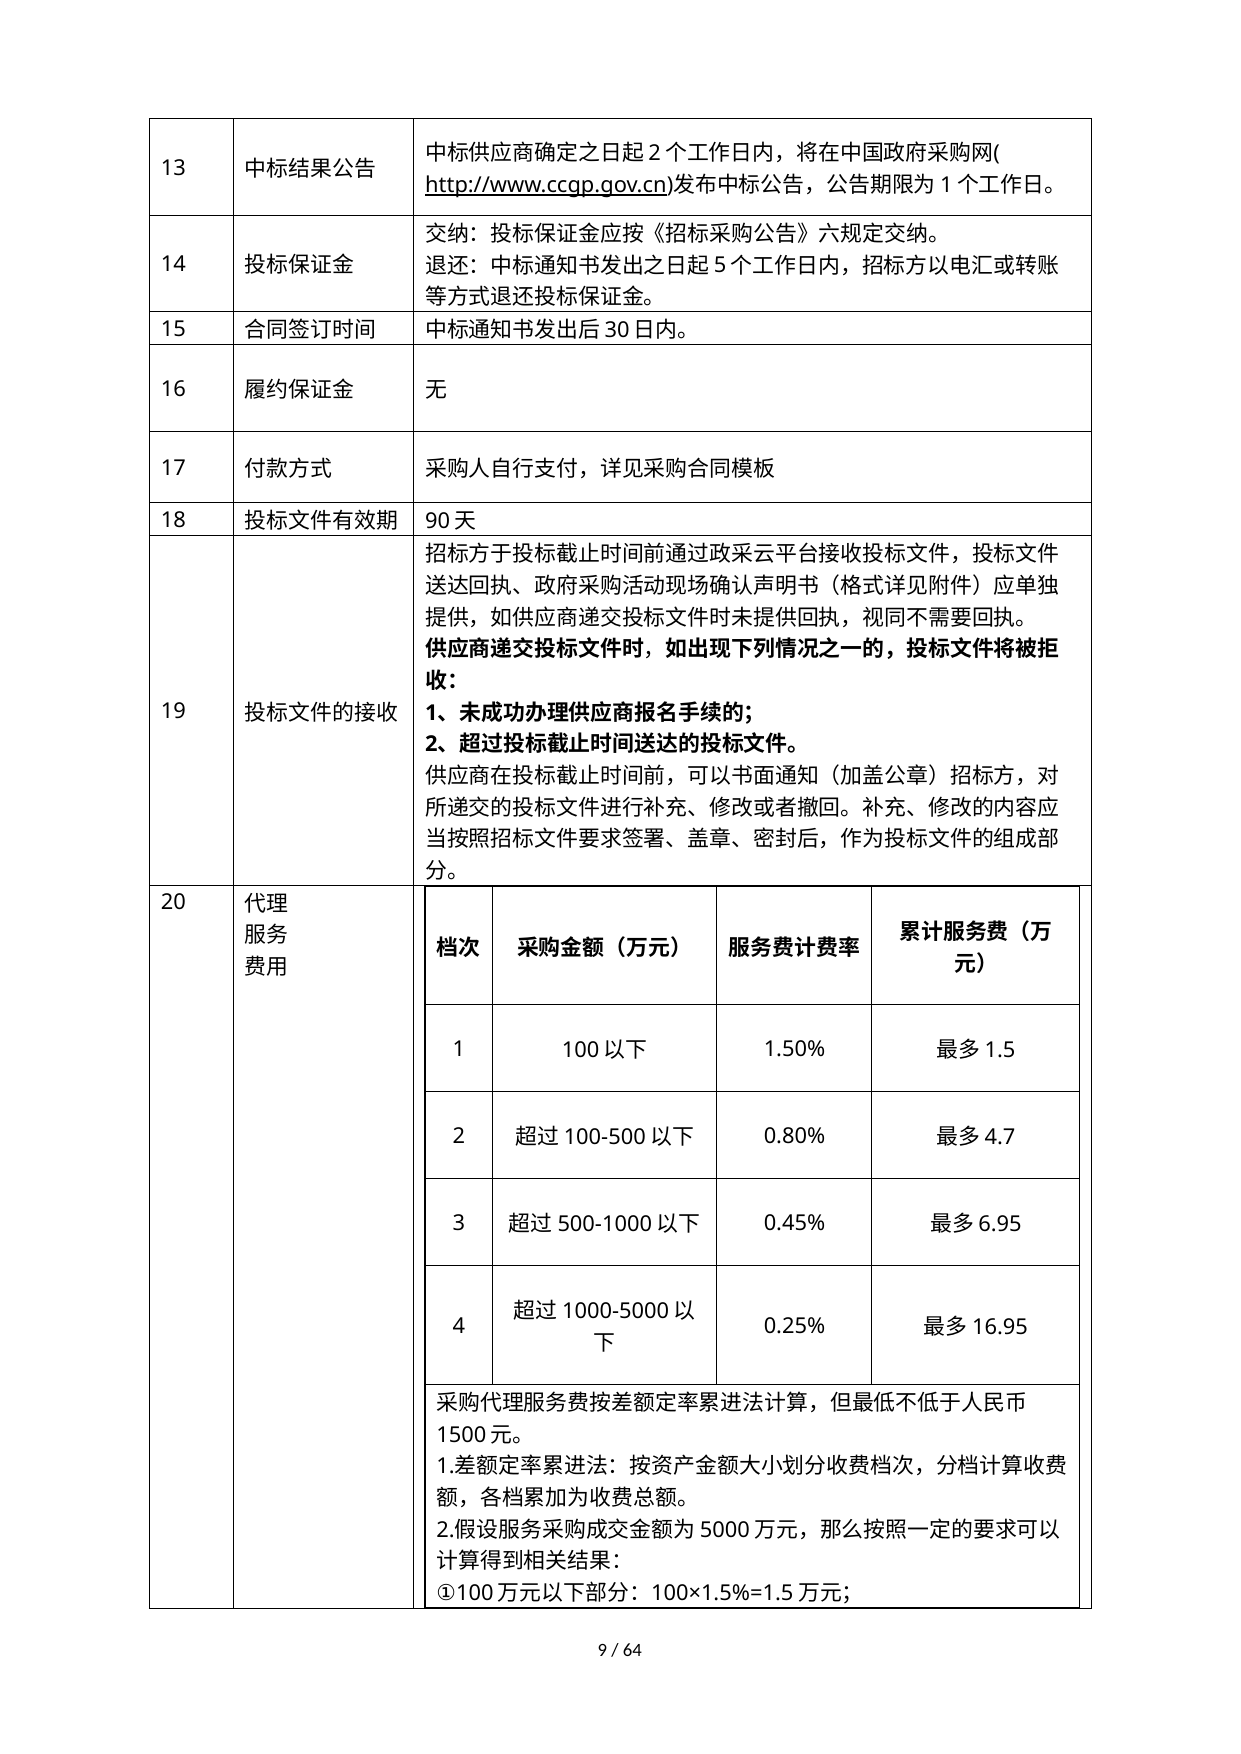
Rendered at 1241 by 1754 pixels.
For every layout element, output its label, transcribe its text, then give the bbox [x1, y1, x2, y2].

table_cell [493, 1266, 716, 1384]
table_cell 90天 [414, 503, 1091, 535]
table_cell 中标供应商确定之日起2个工作日内，将在中国政府采购网( http://www.ccgp.gov.cn)发布中标公告，公告期限为1个工作日。 [414, 119, 1091, 215]
table_cell 招标方于投标截止时间前通过政采云平台接收投标文件，投标文件送达回执、政府采购活动现场确认声明书（格式详见附件）应单独提供，如供应商递交投标文件时未提供回执，视同不需要回执。 供应商递交投标文件时，如出现下列情况之一的，投标文件将被拒收： 1、未成功办理供应商报名手续的； 2、超过投标截止时间送达的投标文件。 供应商在投标截止时间前，可以书面通知（加盖公章）招标方，对所递交的投标文件进行补充、修改或者撤回。补充、修改的内容应当按照招标文件要求签署、盖章、密封后，作为投标文件的组成部分。 [414, 536, 1091, 885]
table_cell 代理 服务 费用 [234, 886, 413, 1608]
table_cell [717, 1179, 871, 1265]
table_cell 17 [150, 432, 233, 502]
table_cell 投标文件有效期 [234, 503, 413, 535]
table_cell 投标文件的接收 [234, 536, 413, 885]
table_cell [872, 1092, 1079, 1178]
table_cell 14 [150, 216, 233, 311]
table_cell [717, 887, 871, 1004]
table_cell 18 [150, 503, 233, 535]
table_cell [426, 1005, 492, 1091]
table_cell 20 [150, 886, 233, 1608]
table_cell [426, 1092, 492, 1178]
table_cell [872, 1005, 1079, 1091]
table_cell [717, 1092, 871, 1178]
table_cell [426, 1266, 492, 1384]
table_cell [1080, 886, 1091, 1608]
table_cell 13 [150, 119, 233, 215]
table_cell [872, 887, 1079, 1004]
table_cell 16 [150, 345, 233, 431]
table_cell 中标结果公告 [234, 119, 413, 215]
table_cell 19 [150, 536, 233, 885]
table_cell 履约保证金 [234, 345, 413, 431]
table_cell [426, 1179, 492, 1265]
table_cell [493, 1005, 716, 1091]
table_cell [872, 1179, 1079, 1265]
table_cell 采购人自行支付，详见采购合同模板 [414, 432, 1091, 502]
table_cell [872, 1266, 1079, 1384]
table_cell 中标通知书发出后30日内。 [414, 312, 1091, 344]
table_cell [717, 1005, 871, 1091]
table_cell [493, 1092, 716, 1178]
table_cell 付款方式 [234, 432, 413, 502]
table_cell [493, 1179, 716, 1265]
table_cell 投标保证金 [234, 216, 413, 311]
table_cell 无 [414, 345, 1091, 431]
table_cell [426, 887, 492, 1004]
table_cell [414, 886, 424, 1608]
table_cell 合同签订时间 [234, 312, 413, 344]
table_cell [426, 1385, 1079, 1607]
table_cell [717, 1266, 871, 1384]
table_cell [493, 887, 716, 1004]
table_cell 15 [150, 312, 233, 344]
table_cell 交纳：投标保证金应按《招标采购公告》六规定交纳。 退还：中标通知书发出之日起5个工作日内，招标方以电汇或转账等方式退还投标保证金。 [414, 216, 1091, 311]
